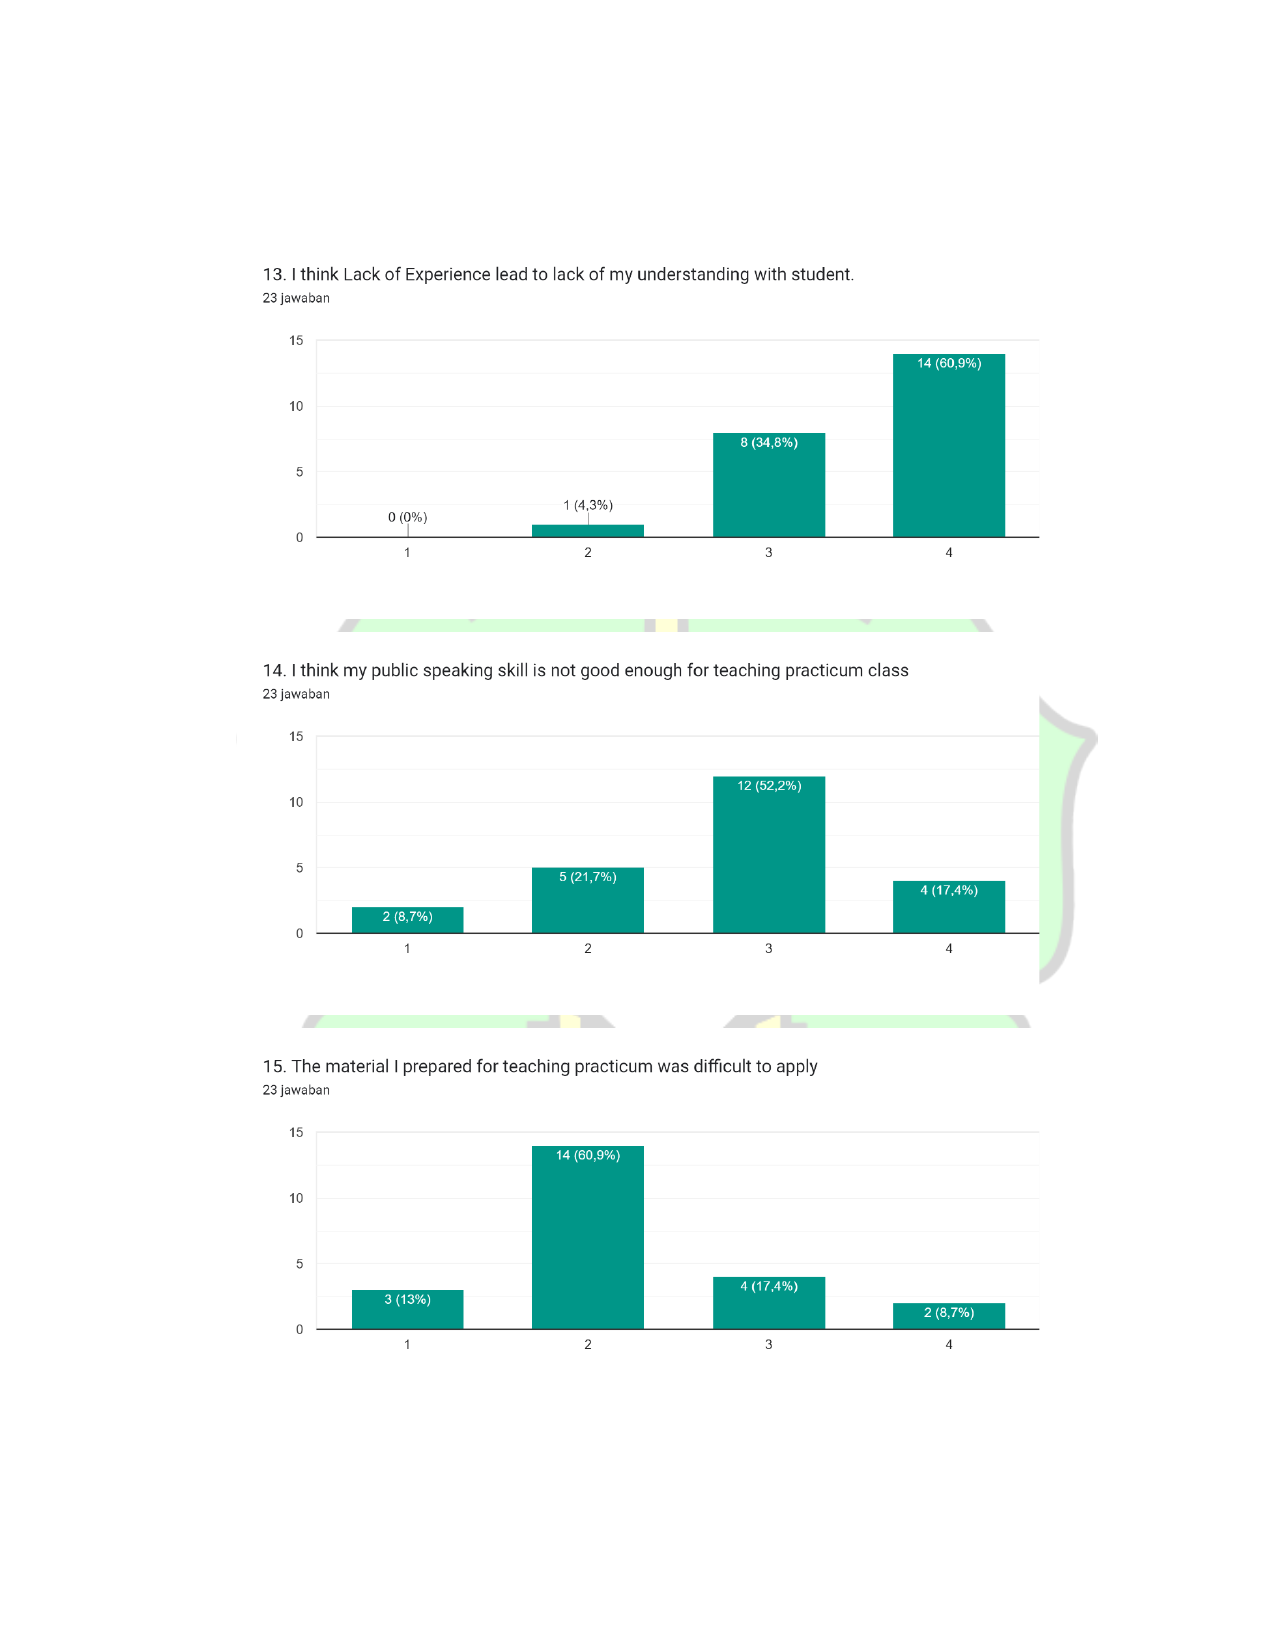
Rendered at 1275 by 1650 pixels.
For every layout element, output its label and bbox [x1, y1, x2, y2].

picture [236, 236, 1040, 619]
picture [236, 632, 1040, 1015]
picture [236, 1028, 1040, 1411]
